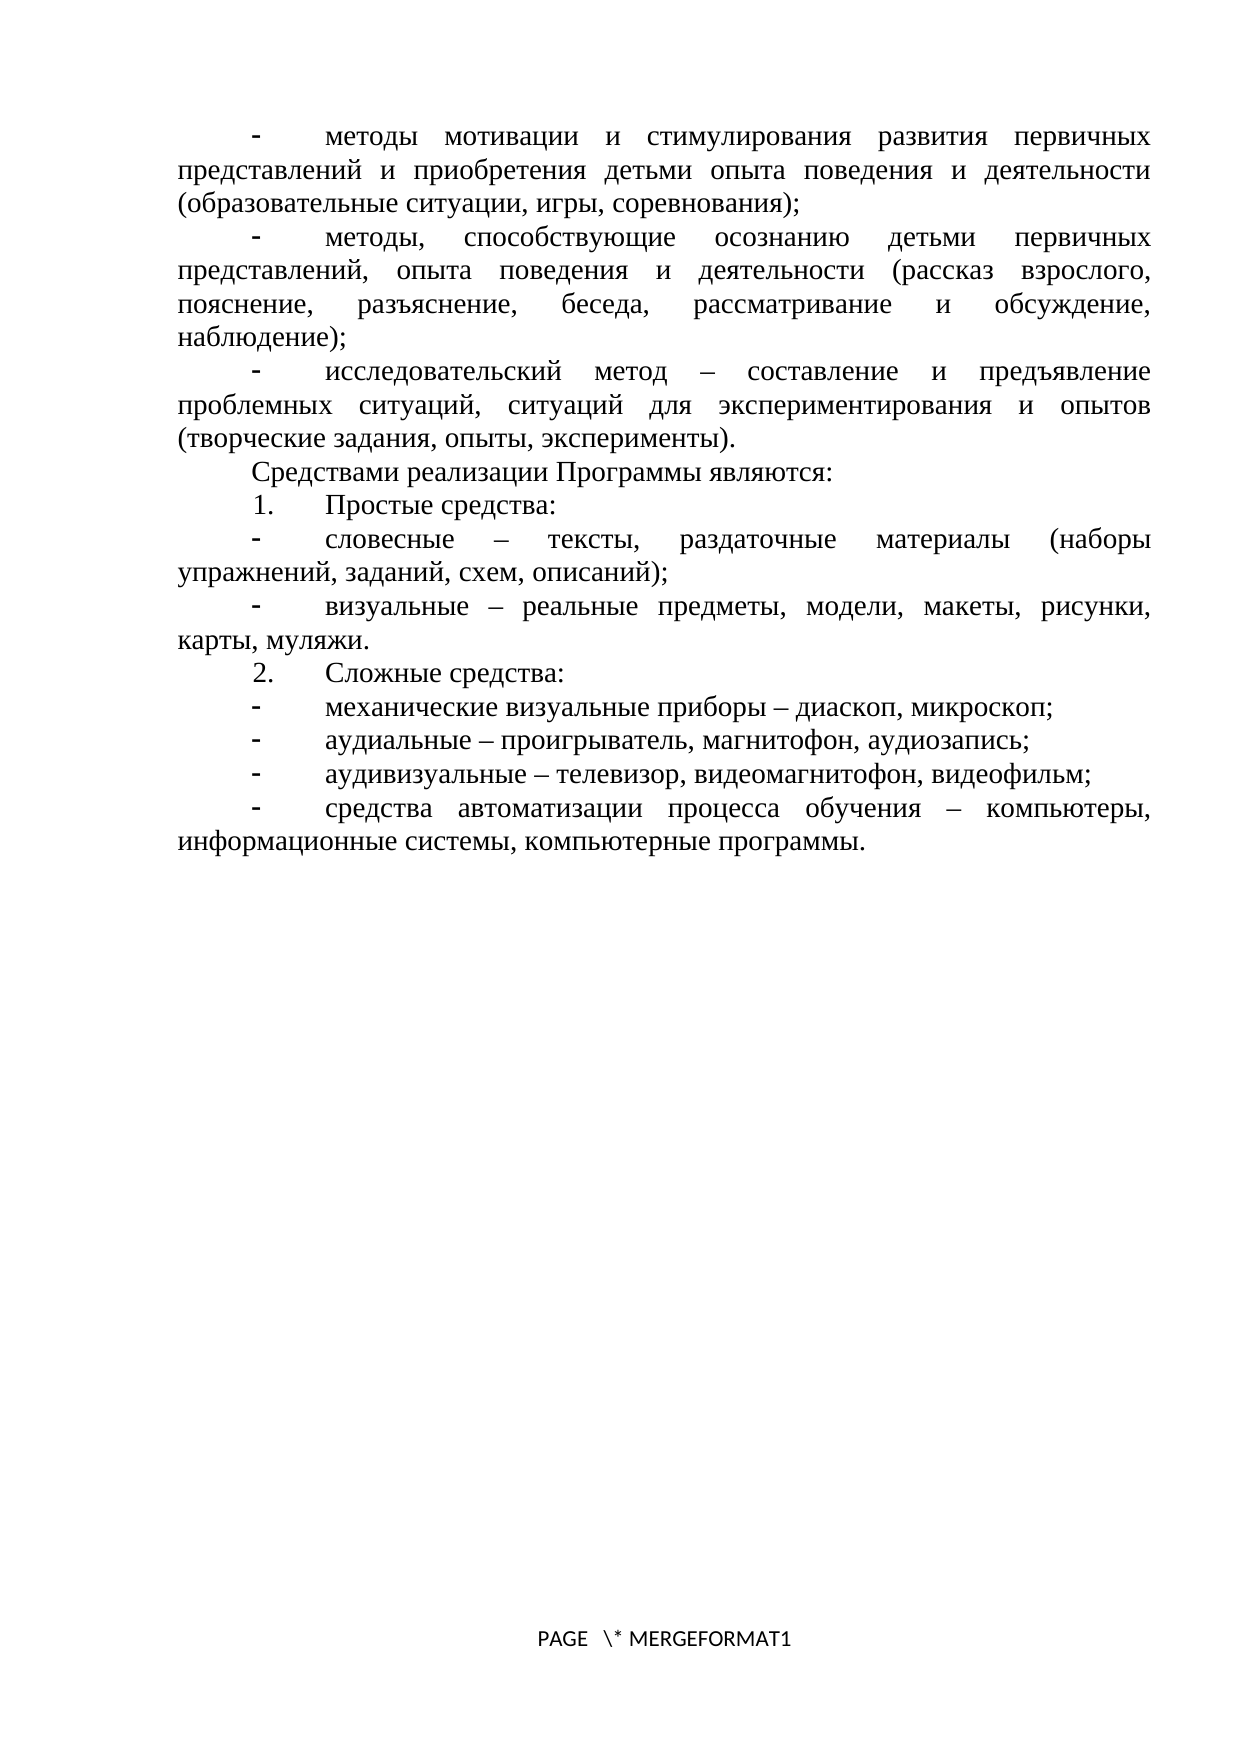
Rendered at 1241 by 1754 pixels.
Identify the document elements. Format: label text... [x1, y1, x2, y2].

list аудивизуальные – телевизор, видеомагнитофон, видеофильм; [177, 756, 1152, 790]
list Сложные средства: [252, 655, 1152, 689]
text Средствами реализации Программы являются: [177, 454, 1152, 487]
list словесные – тексты, раздаточные материалы (наборы упражнений, заданий, схем, описаний); [177, 521, 1152, 588]
list средства автоматизации процесса обучения – компьютеры, информационные системы, компьютерные программы. [177, 790, 1152, 857]
list исследовательский метод – составление и предъявление проблемных ситуаций, ситуаций для экспериментирования и опытов (творческие задания, опыты, эксперименты). [177, 353, 1152, 454]
list Простые средства: [252, 487, 1152, 521]
list методы, способствующие осознанию детьми первичных представлений, опыта поведения и деятельности (рассказ взрослого, пояснение, разъяснение, беседа, рассматривание и обсуждение, наблюдение); [177, 219, 1152, 353]
list механические визуальные приборы – диаскоп, микроскоп; [177, 689, 1152, 722]
list аудиальные – проигрыватель, магнитофон, аудиозапись; [177, 722, 1152, 756]
list методы мотивации и стимулирования развития первичных представлений и приобретения детьми опыта поведения и деятельности (образовательные ситуации, игры, соревнования); [177, 118, 1152, 219]
list визуальные – реальные предметы, модели, макеты, рисунки, карты, муляжи. [177, 588, 1152, 655]
